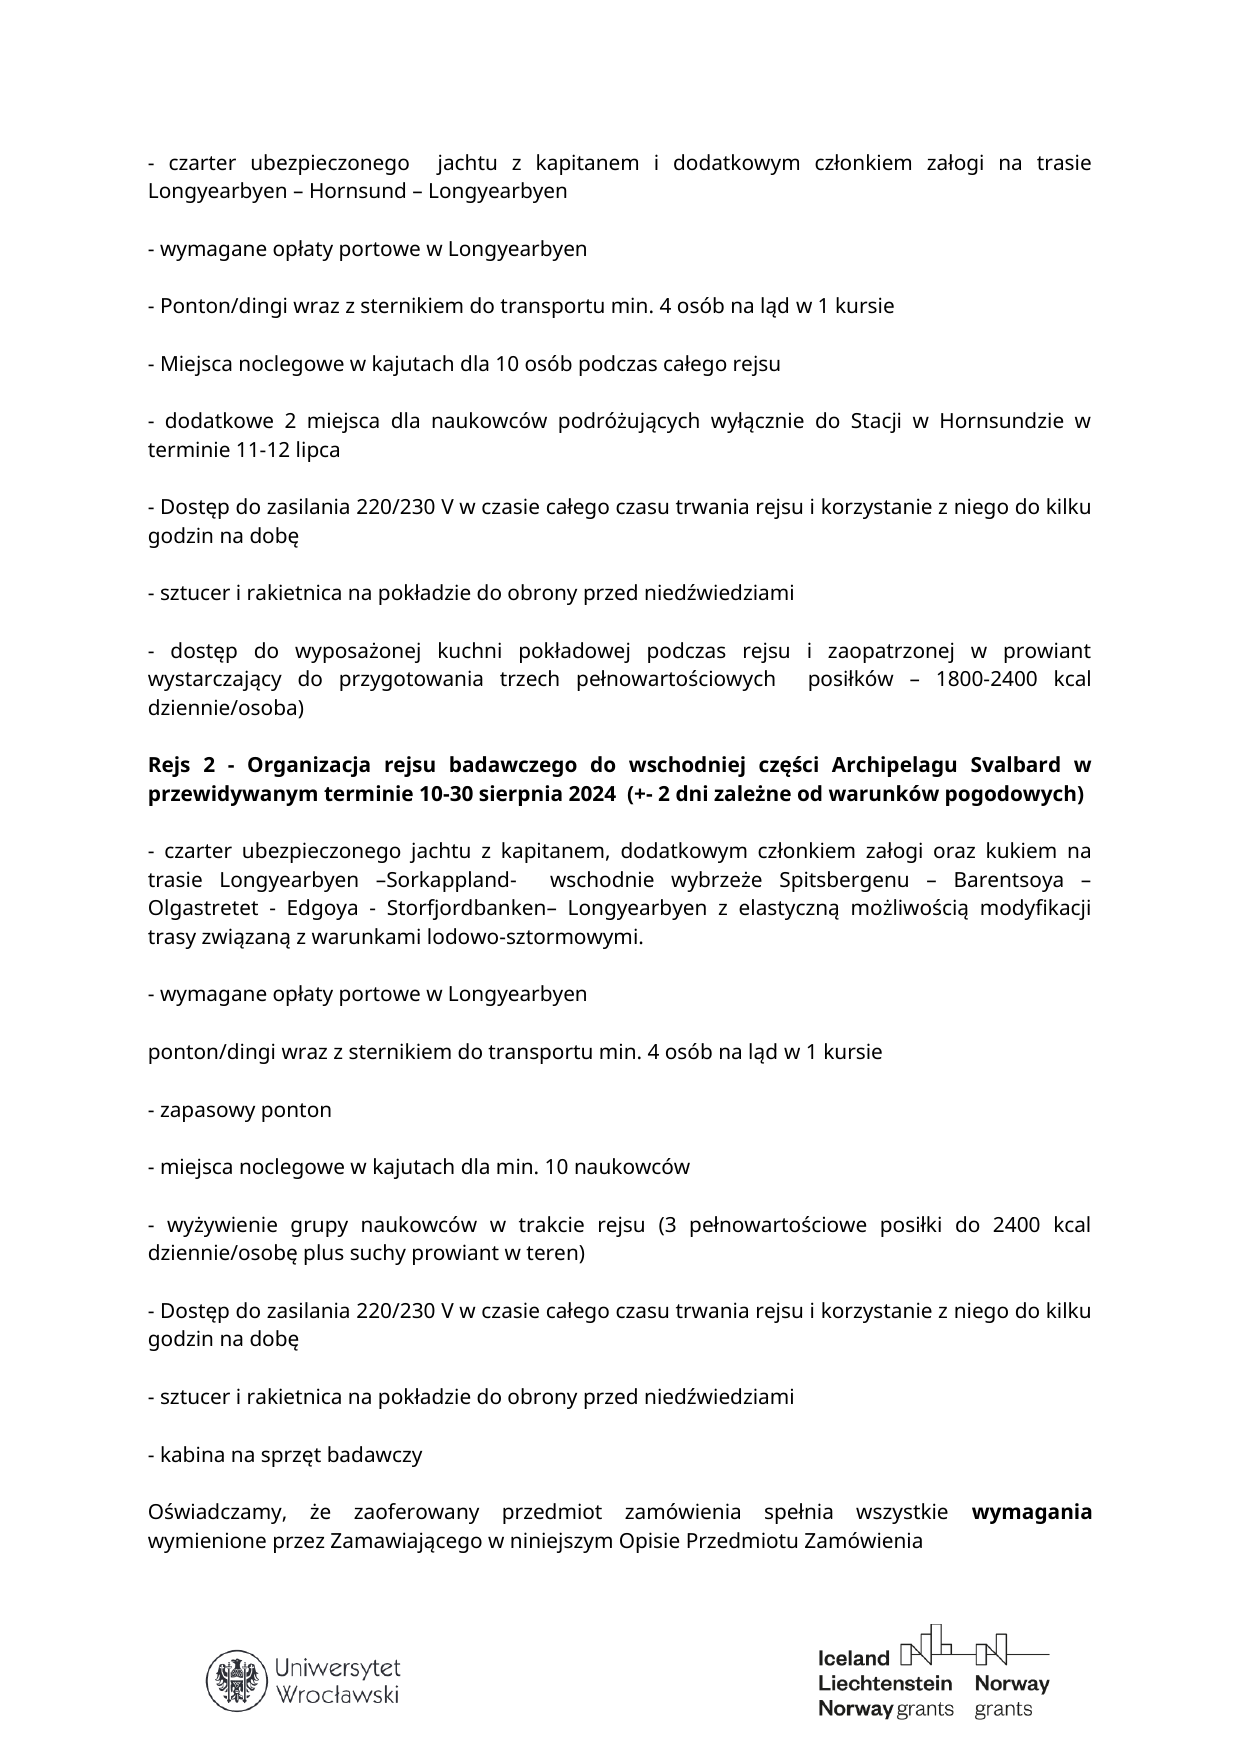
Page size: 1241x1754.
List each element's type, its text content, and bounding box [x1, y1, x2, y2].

text - Miejsca noclegowe w kajutach dla 10 osób podczas całego rejsu [148, 349, 1093, 377]
picture [174, 1627, 434, 1737]
text - Dostęp do zasilania 220/230 V w czasie całego czasu trwania rejsu i korzystanie z niego do kilku godzin na dobę [148, 1296, 1093, 1353]
text - sztucer i rakietnica na pokładzie do obrony przed niedźwiedziami [148, 1382, 1093, 1411]
text - miejsca noclegowe w kajutach dla min. 10 naukowców [148, 1152, 1093, 1181]
text - zapasowy ponton [148, 1095, 1093, 1123]
text - wyżywienie grupy naukowców w trakcie rejsu (3 pełnowartościowe posiłki do 2400 kcal dziennie/osobę plus suchy prowiant w teren) [148, 1210, 1093, 1267]
text Rejs 2 - Organizacja rejsu badawczego do wschodniej części Archipelagu Svalbard w przewidywanym terminie 10-30 sierpnia 2024 (+- 2 dni zależne od warunków pogodowych) [148, 751, 1093, 807]
text ponton/dingi wraz z sternikiem do transportu min. 4 osób na ląd w 1 kursie [148, 1037, 1093, 1066]
text - czarter ubezpieczonego jachtu z kapitanem, dodatkowym członkiem załogi oraz kukiem na trasie Longyearbyen –Sorkappland- wschodnie wybrzeże Spitsbergenu – Barentsoya – Olgastretet - Edgoya - Storfjordbanken– Longyearbyen z elastyczną możliwością modyfikacji trasy związaną z warunkami lodowo-sztormowymi. [148, 837, 1093, 950]
text - wymagane opłaty portowe w Longyearbyen [148, 234, 1093, 262]
text - wymagane opłaty portowe w Longyearbyen [148, 979, 1093, 1008]
text - Dostęp do zasilania 220/230 V w czasie całego czasu trwania rejsu i korzystanie z niego do kilku godzin na dobę [148, 492, 1093, 549]
text - czarter ubezpieczonego jachtu z kapitanem i dodatkowym członkiem załogi na trasie Longyearbyen – Hornsund – Longyearbyen [148, 148, 1093, 204]
text Oświadczamy, że zaoferowany przedmiot zamówienia spełnia wszystkie wymagania wymienione przez Zamawiającego w niniejszym Opisie Przedmiotu Zamówienia [148, 1497, 1093, 1554]
picture [818, 1624, 1050, 1720]
text - Ponton/dingi wraz z sternikiem do transportu min. 4 osób na ląd w 1 kursie [148, 291, 1093, 320]
text - sztucer i rakietnica na pokładzie do obrony przed niedźwiedziami [148, 578, 1093, 607]
text - kabina na sprzęt badawczy [148, 1440, 1093, 1468]
text - dostęp do wyposażonej kuchni pokładowej podczas rejsu i zaopatrzonej w prowiant wystarczający do przygotowania trzech pełnowartościowych posiłków – 1800-2400 kcal dziennie/osoba) [148, 636, 1093, 721]
text - dodatkowe 2 miejsca dla naukowców podróżujących wyłącznie do Stacji w Hornsundzie w terminie 11-12 lipca [148, 406, 1093, 463]
